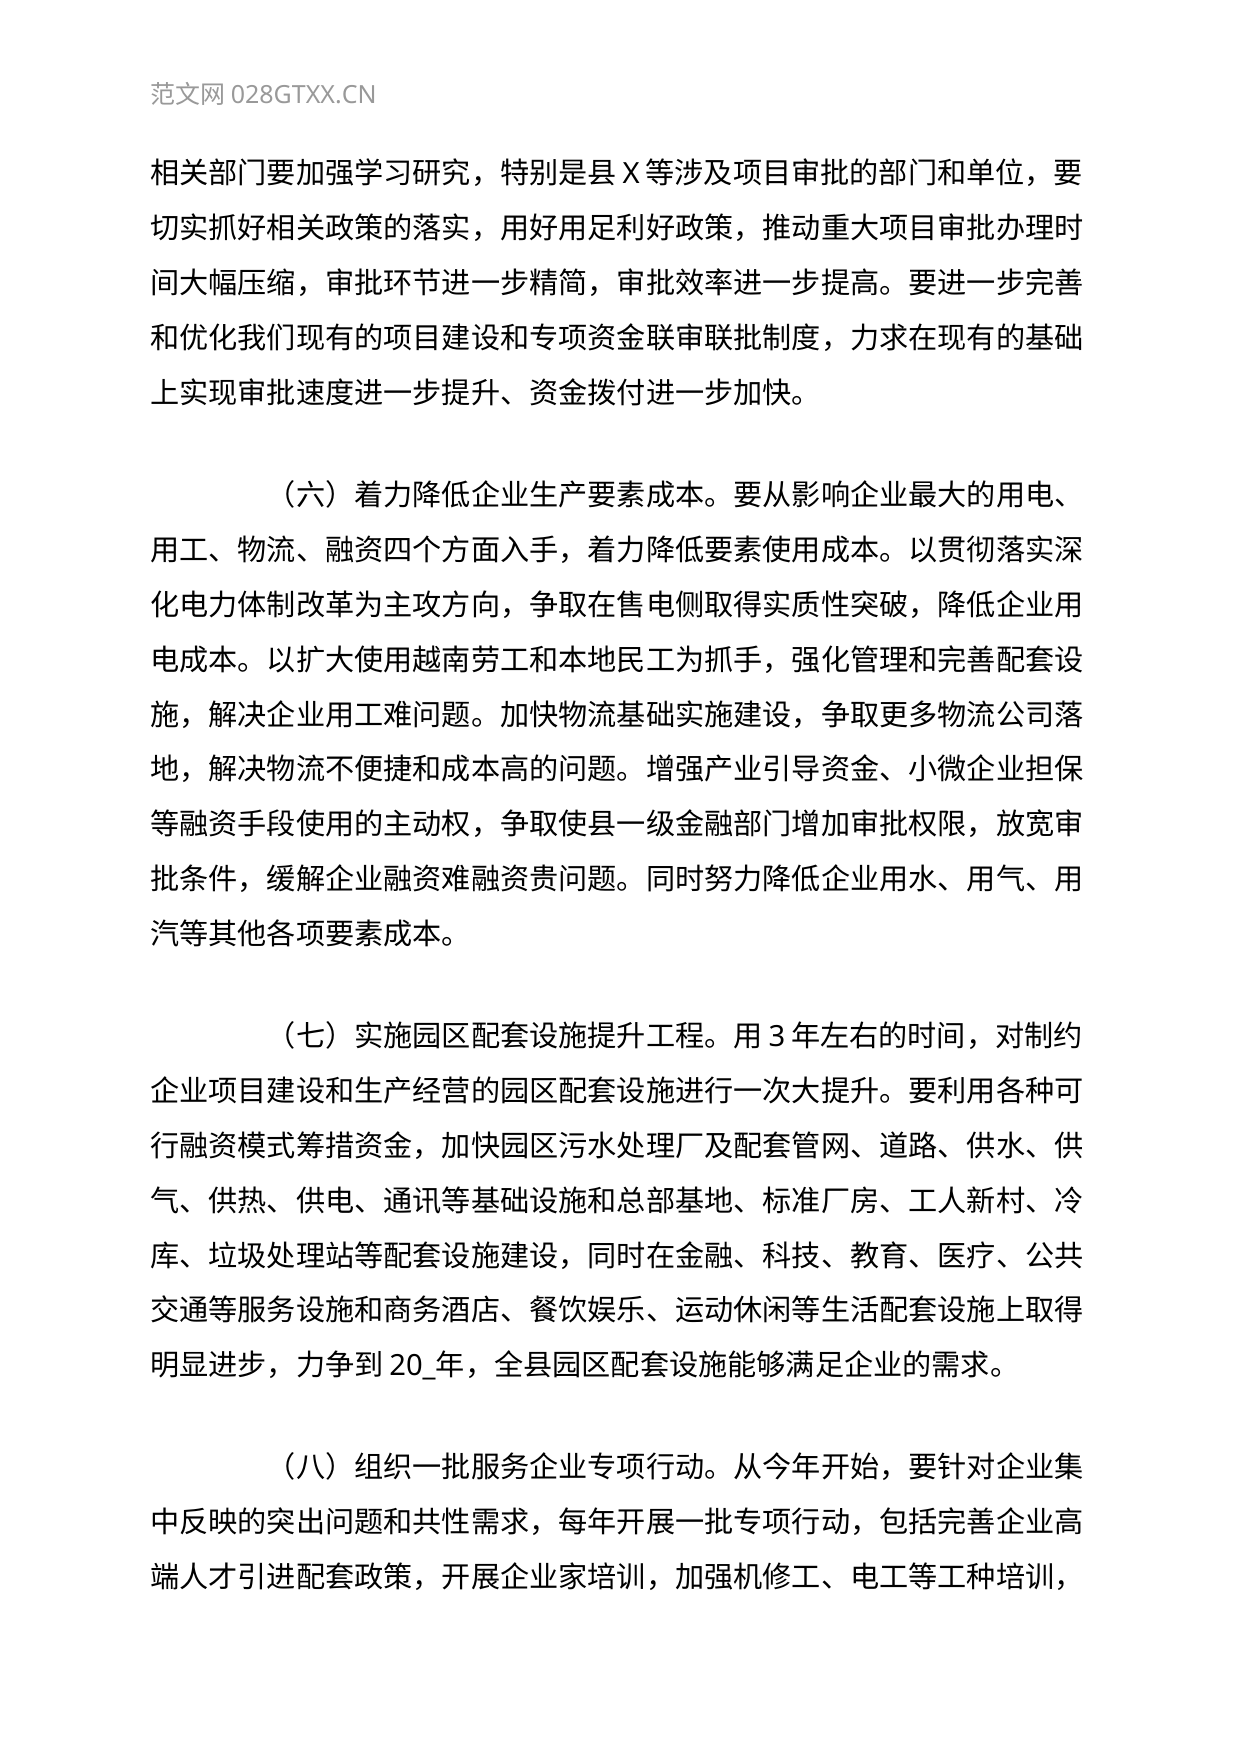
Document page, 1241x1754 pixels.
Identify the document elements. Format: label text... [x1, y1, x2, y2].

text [150, 150, 1090, 412]
text （七）实施园区配套设施提升工程。用3年左右的时间，对制约企业项目建设和生产经营的园区配套设施进行一次大提升。要利用各种可行融资模式筹措资金，加快园区污水处理厂及配套管网、道路、供水、供气、供热、供电、通讯等基础设施和总部基地、标准厂房、工人新村、冷库、垃圾处理站等配套设施建设，同时在金融、科技、教育、医疗、公共交通等服务设施和商务酒店、餐饮娱乐、运动休闲等生活配套设施上取得明显进步，力争到20_年，全县园区配套设施能够满足企业的需求。 [150, 1012, 1090, 1384]
text （六）着力降低企业生产要素成本。要从影响企业最大的用电、用工、物流、融资四个方面入手，着力降低要素使用成本。以贯彻落实深化电力体制改革为主攻方向，争取在售电侧取得实质性突破，降低企业用电成本。以扩大使用越南劳工和本地民工为抓手，强化管理和完善配套设施，解决企业用工难问题。加快物流基础实施建设，争取更多物流公司落地，解决物流不便捷和成本高的问题。增强产业引导资金、小微企业担保等融资手段使用的主动权，争取使县一级金融部门增加审批权限，放宽审批条件，缓解企业融资难融资贵问题。同时努力降低企业用水、用气、用汽等其他各项要素成本。 [150, 471, 1090, 953]
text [150, 1444, 1090, 1596]
